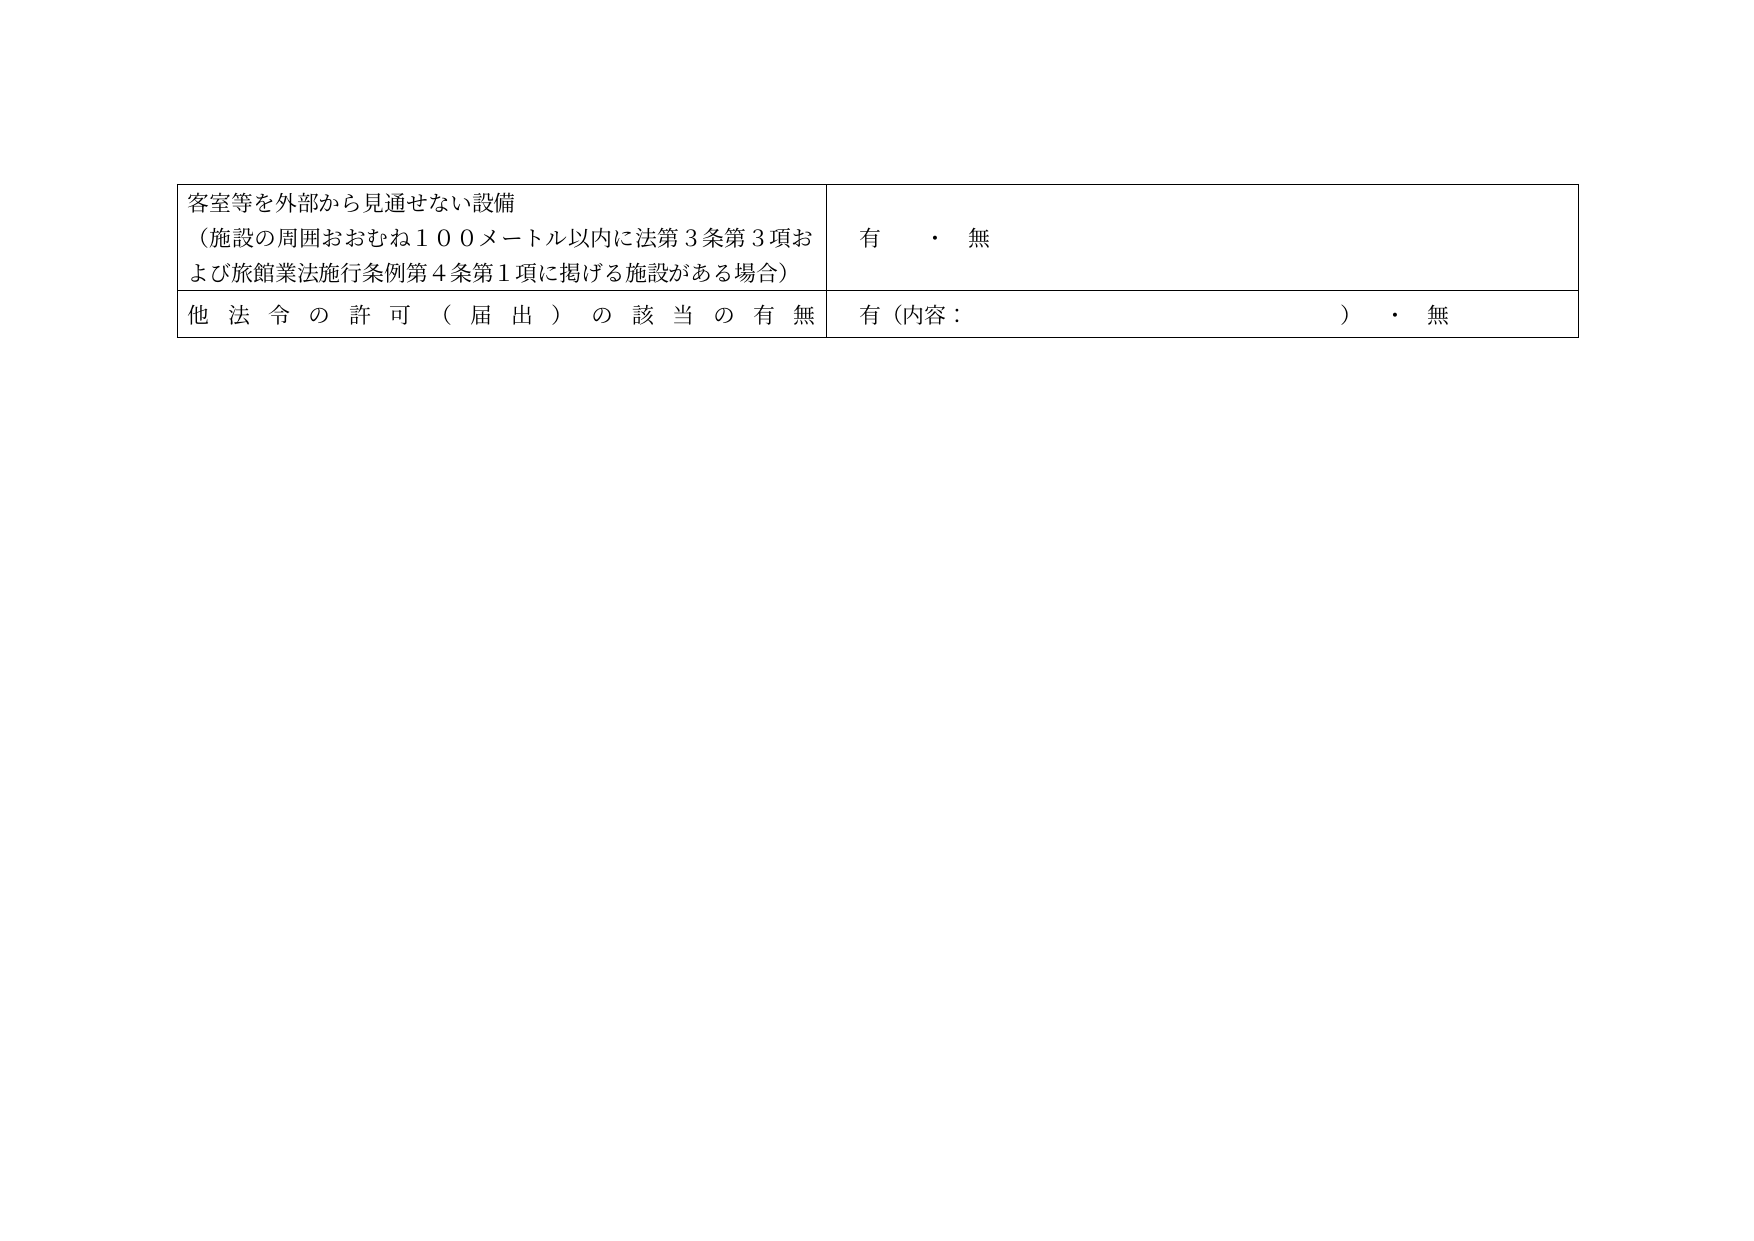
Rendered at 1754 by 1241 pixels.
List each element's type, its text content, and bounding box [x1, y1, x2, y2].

table_cell 有（内容： ） ・ 無 [827, 291, 1578, 337]
table_cell 他法令の許可（届出）の該当の有無 [178, 291, 826, 337]
table_cell 有 ・ 無 [827, 185, 1578, 289]
table_cell 客室等を外部から見通せない設備 （施設の周囲おおむね１００メートル以内に法第３条第３項および旅館業法施行条例第４条第１項に掲げる施設がある場合） [178, 185, 826, 289]
